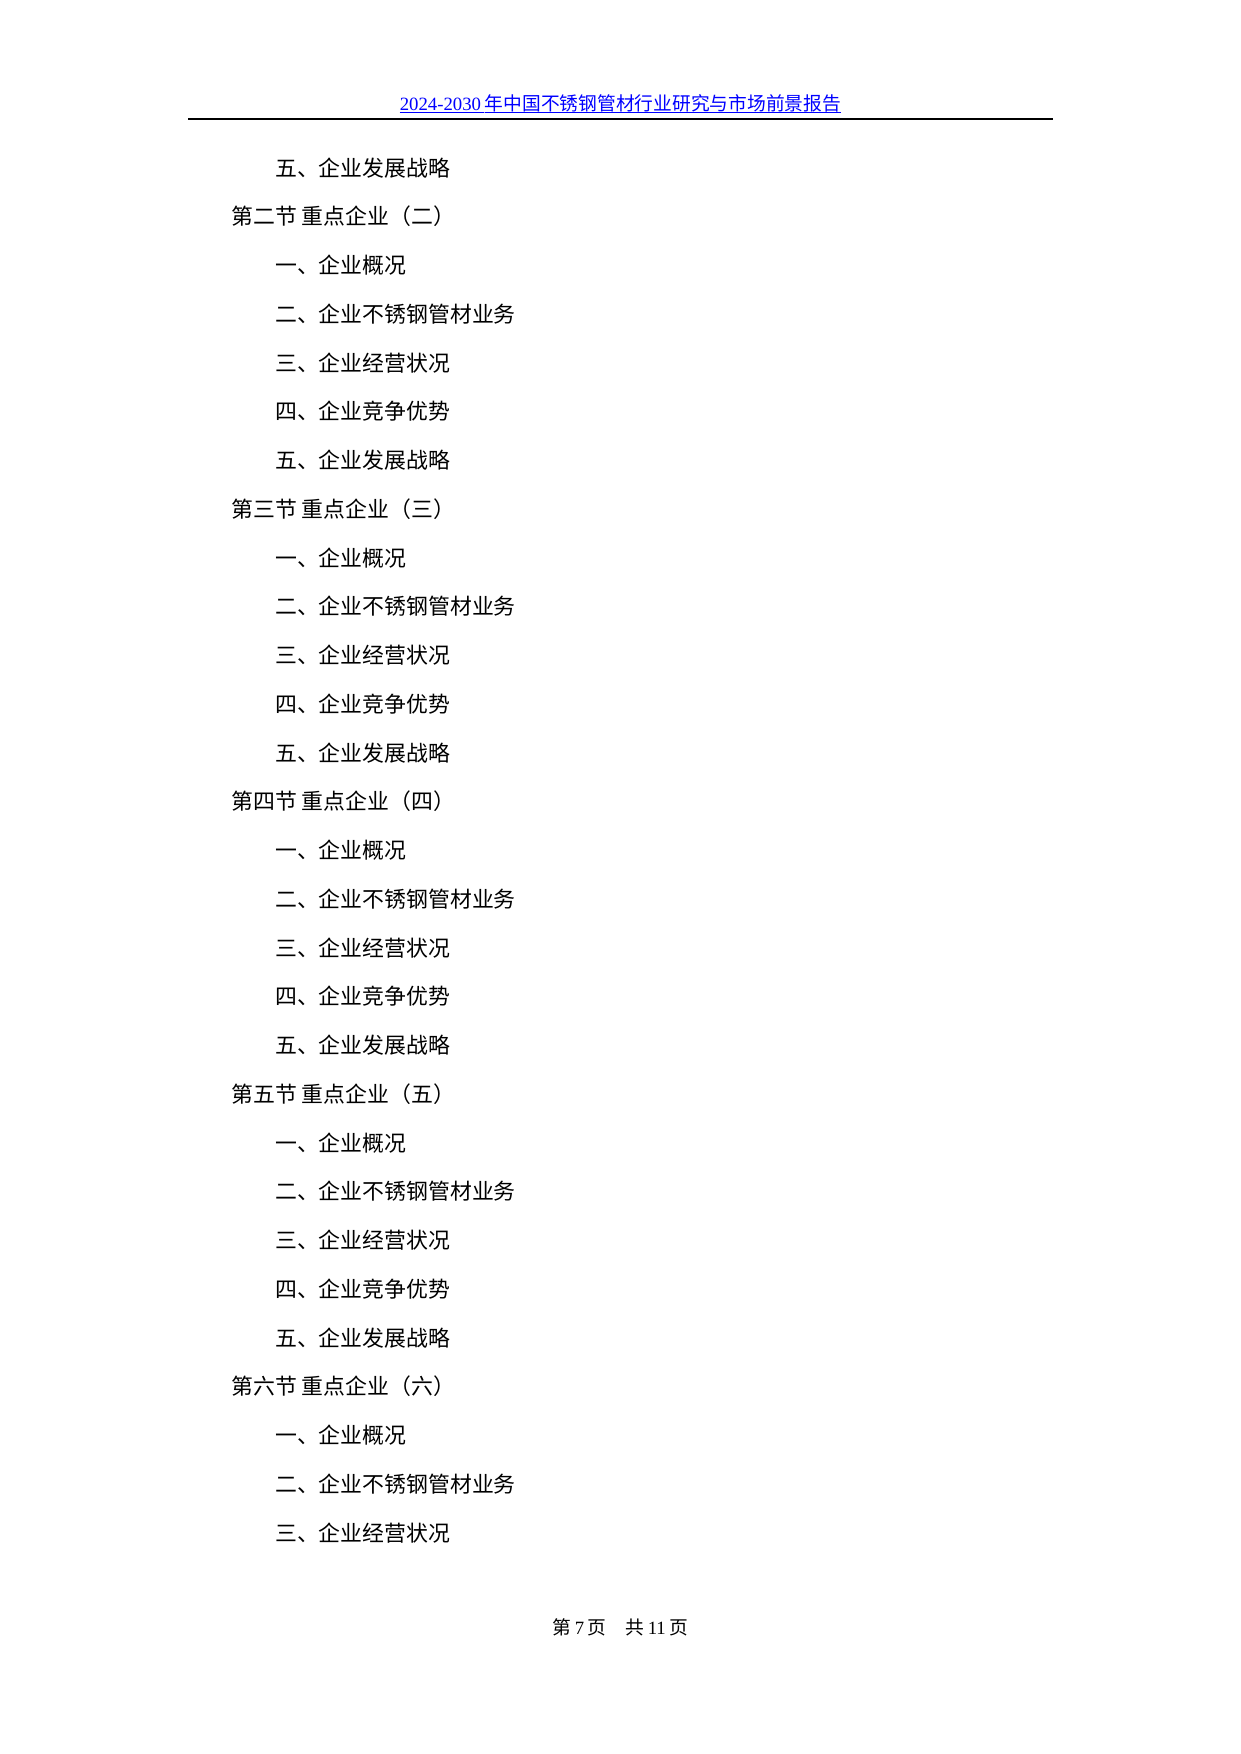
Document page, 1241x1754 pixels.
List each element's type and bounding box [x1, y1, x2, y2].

text [187, 150, 1053, 1548]
